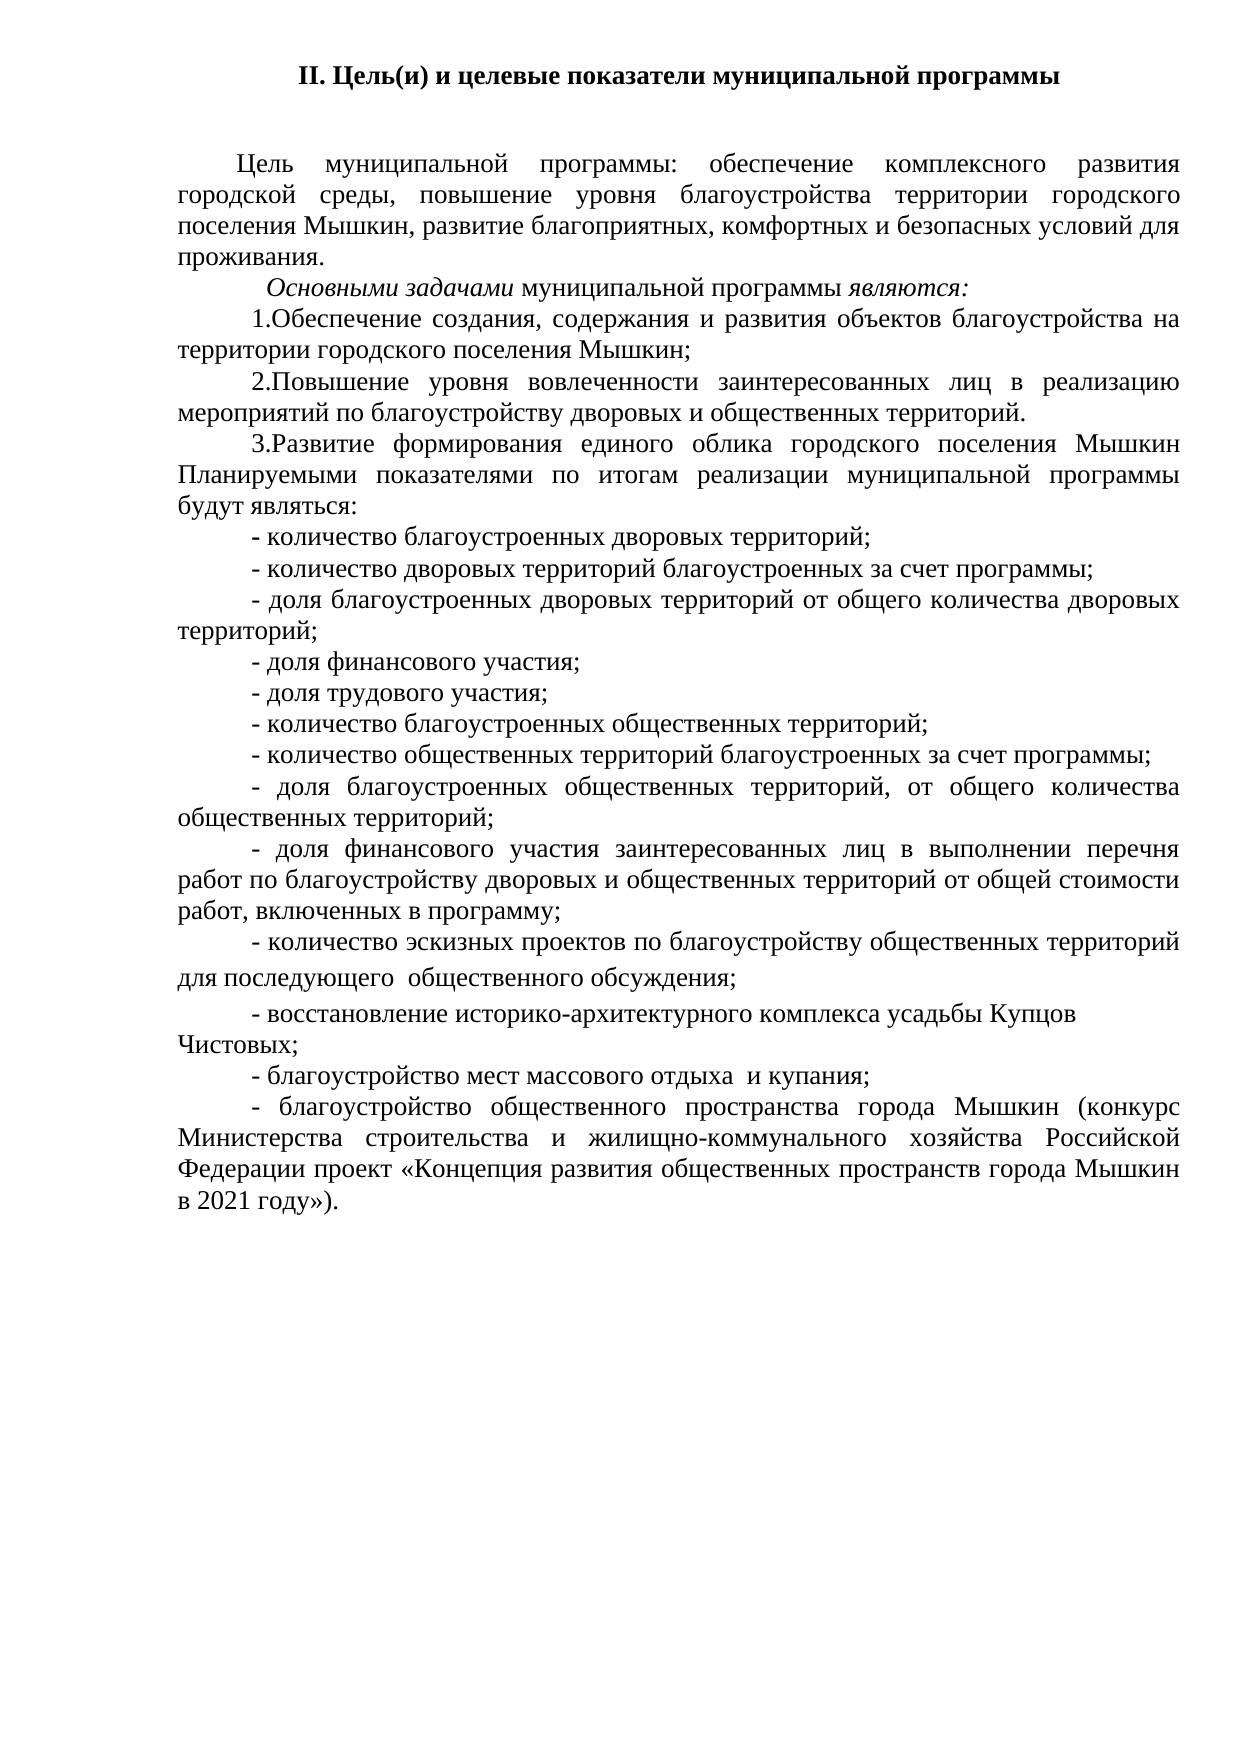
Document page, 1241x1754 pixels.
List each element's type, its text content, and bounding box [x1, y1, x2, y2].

text - доля финансового участия заинтересованных лиц в выполнении перечня работ по благоустройству дворовых и общественных территорий от общей стоимости работ, включенных в программу; [177, 832, 1181, 925]
text 1.Обеспечение создания, содержания и развития объектов благоустройства на территории городского поселения Мышкин; [177, 302, 1181, 365]
text Цель муниципальной программы: обеспечение комплексного развития городской среды, повышение уровня благоустройства территории городского поселения Мышкин, развитие благоприятных, комфортных и безопасных условий для проживания. [177, 147, 1181, 271]
text - благоустройство мест массового отдыха и купания; [177, 1059, 1181, 1090]
text - количество общественных территорий благоустроенных за счет программы; [177, 738, 1181, 770]
text II. Цель(и) и целевые показатели муниципальной программы [177, 59, 1181, 90]
text - доля финансового участия; [177, 645, 1181, 676]
text - количество эскизных проектов по благоустройству общественных территорий для последующего общественного обсуждения; [177, 925, 1181, 992]
text - доля трудового участия; [177, 676, 1181, 707]
text - восстановление историко-архитектурного комплекса усадьбы Купцов Чистовых; [177, 997, 1181, 1059]
text - количество благоустроенных общественных территорий; [177, 707, 1181, 738]
text 2.Повышение уровня вовлеченности заинтересованных лиц в реализацию мероприятий по благоустройству дворовых и общественных территорий. [177, 365, 1181, 427]
text - количество благоустроенных дворовых территорий; [177, 521, 1181, 552]
text - доля благоустроенных общественных территорий, от общего количества общественных территорий; [177, 770, 1181, 832]
text - благоустройство общественного пространства города Мышкин (конкурс Министерства строительства и жилищно-коммунального хозяйства Российской Федерации проект «Концепция развития общественных пространств города Мышкин в 2021 году»). [177, 1090, 1181, 1215]
text Основными задачами муниципальной программы являются: [177, 271, 1181, 302]
text - количество дворовых территорий благоустроенных за счет программы; [177, 552, 1181, 583]
text - доля благоустроенных дворовых территорий от общего количества дворовых территорий; [177, 583, 1181, 645]
text 3.Развитие формирования единого облика городского поселения Мышкин Планируемыми показателями по итогам реализации муниципальной программы будут являться: [177, 427, 1181, 521]
